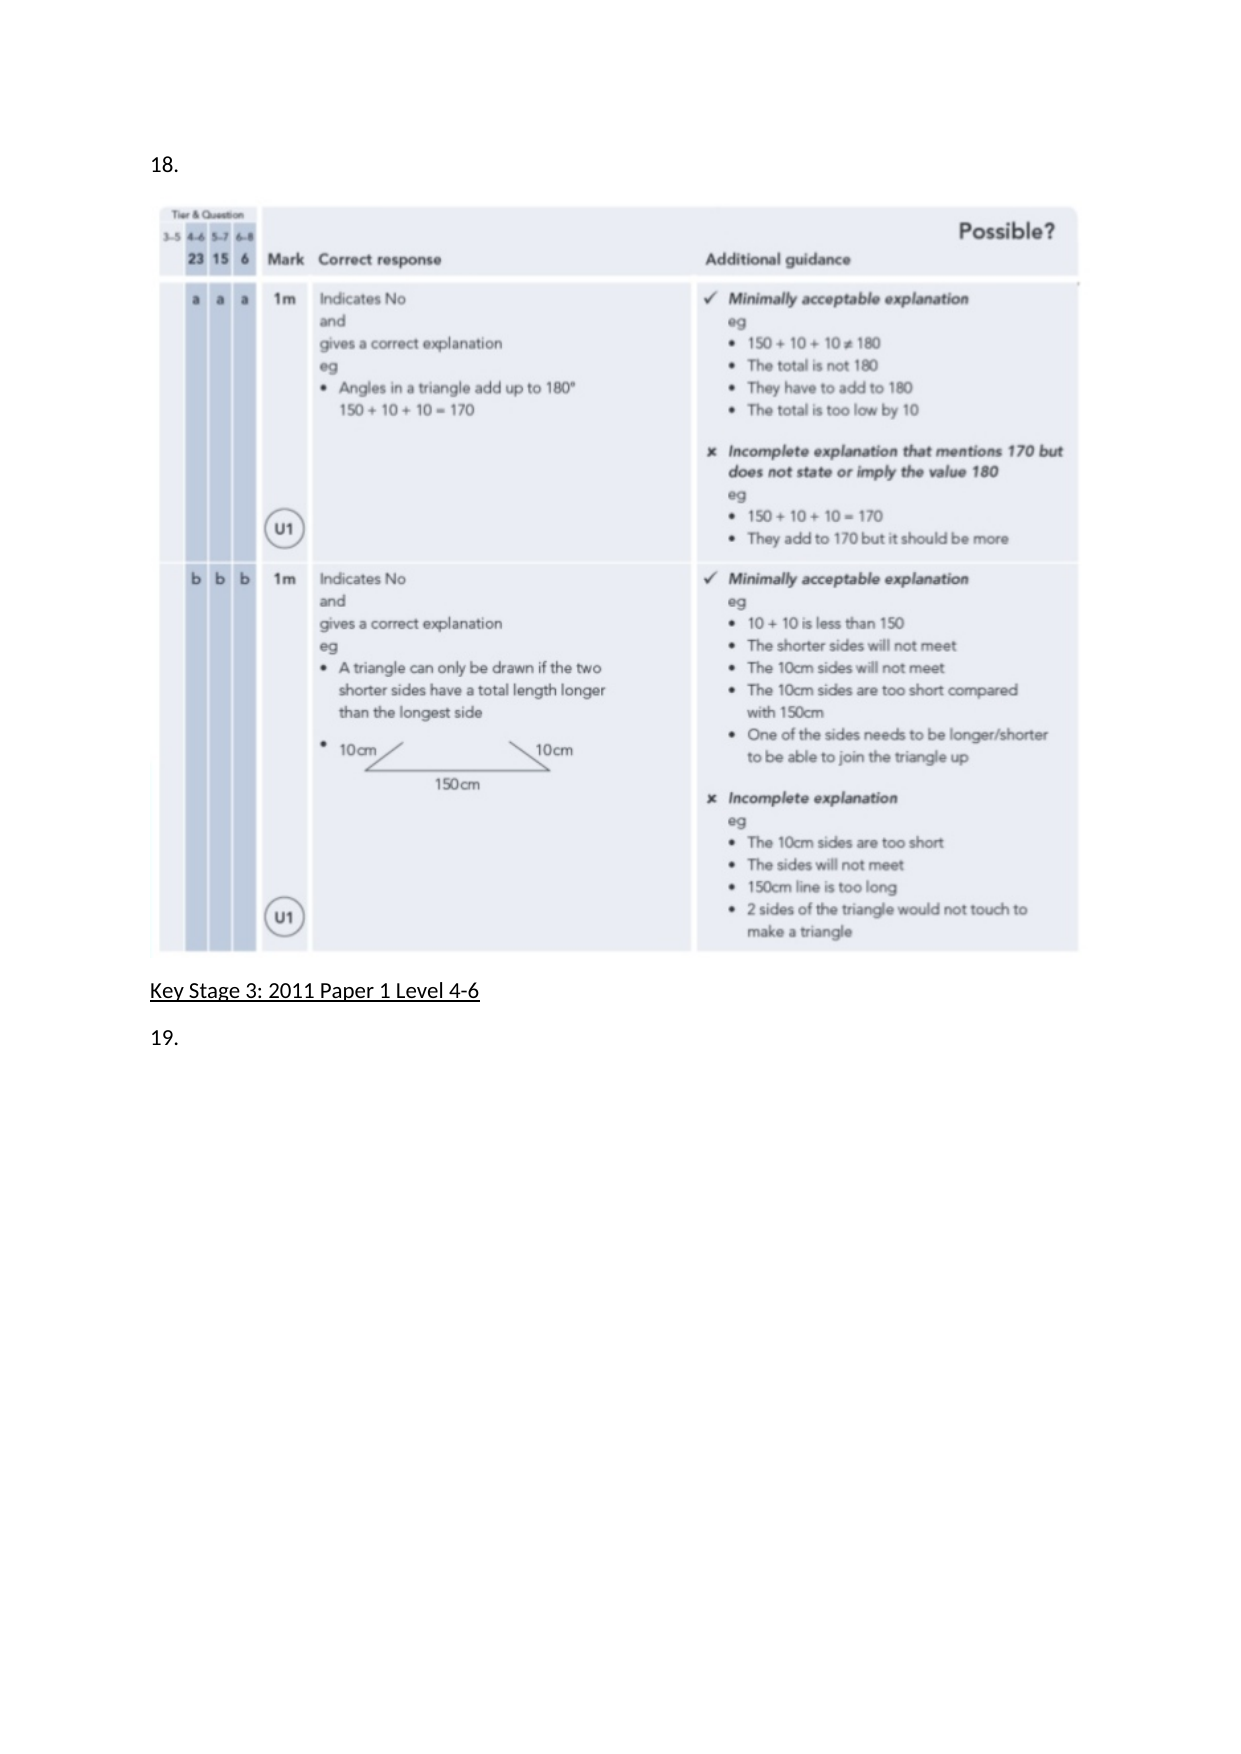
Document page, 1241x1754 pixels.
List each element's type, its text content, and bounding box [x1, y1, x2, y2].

text 19. [150, 1023, 1090, 1051]
text Key Stage 3: 2011 Paper 1 Level 4-6 [150, 976, 1090, 1004]
picture [150, 196, 1091, 958]
text 18. [150, 150, 1090, 178]
